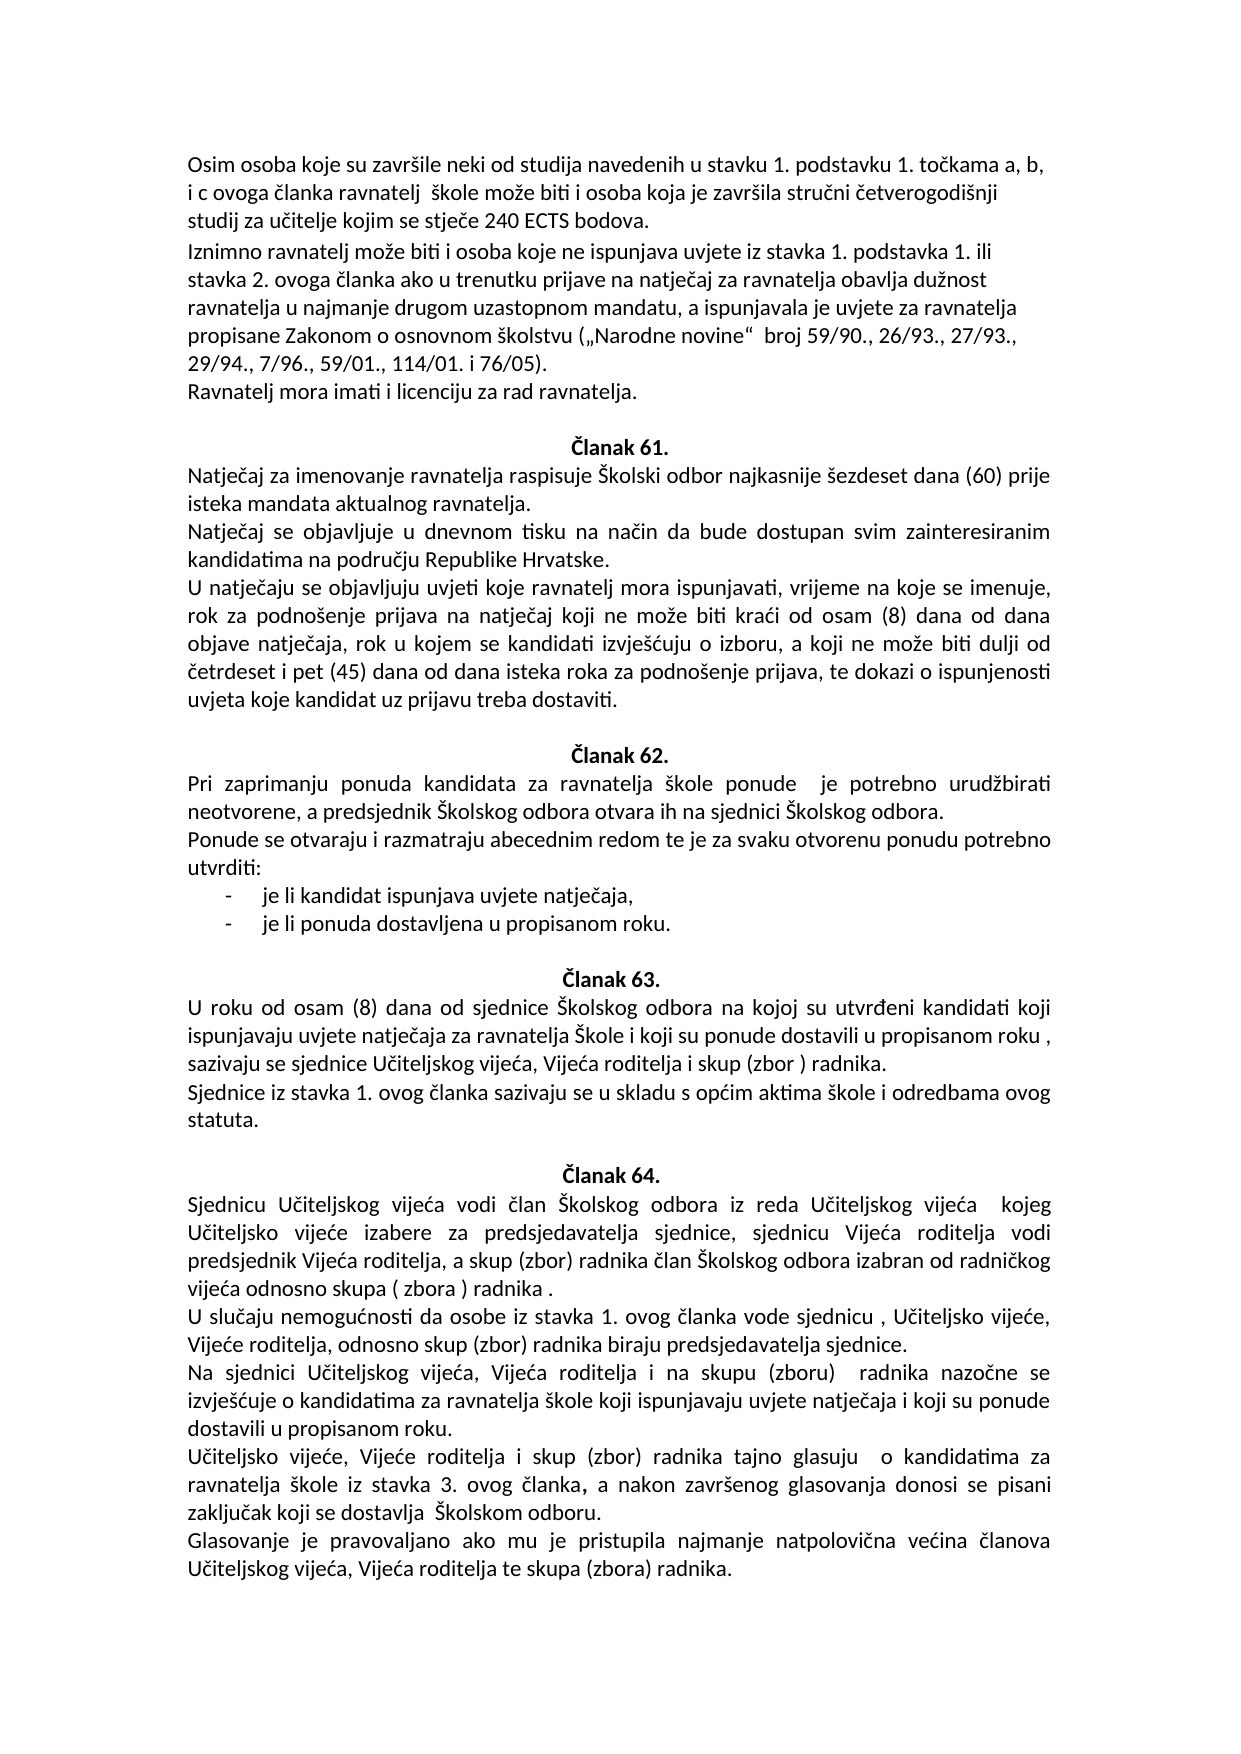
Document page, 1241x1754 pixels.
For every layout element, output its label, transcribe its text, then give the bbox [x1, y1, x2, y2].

text U roku od osam (8) dana od sjednice Školskog odbora na kojoj su utvrđeni kandidati koji ispunjavaju uvjete natječaja za ravnatelja Škole i koji su ponude dostavili u propisanom roku , sazivaju se sjednice Učiteljskog vijeća, Vijeća roditelja i skup (zbor ) radnika. [187, 993, 1053, 1078]
text Natječaj se objavljuje u dnevnom tisku na način da bude dostupan svim zainteresiranim kandidatima na području Republike Hrvatske. [187, 517, 1053, 573]
text U slučaju nemogućnosti da osobe iz stavka 1. ovog članka vode sjednicu , Učiteljsko vijeće, Vijeće roditelja, odnosno skup (zbor) radnika biraju predsjedavatelja sjednice. [187, 1302, 1053, 1358]
list je li ponuda dostavljena u propisanom roku. [225, 909, 1053, 937]
text Ravnatelj mora imati i licenciju za rad ravnatelja. [187, 377, 1053, 405]
text Članak 64. [187, 1162, 1053, 1190]
text Članak 63. [187, 966, 1053, 993]
text Članak 62. [187, 741, 1053, 769]
text Pri zaprimanju ponuda kandidata za ravnatelja škole ponude je potrebno urudžbirati neotvorene, a predsjednik Školskog odbora otvara ih na sjednici Školskog odbora. [187, 769, 1053, 825]
text Ponude se otvaraju i razmatraju abecednim redom te je za svaku otvorenu ponudu potrebno utvrditi: [187, 825, 1053, 881]
text Učiteljsko vijeće, Vijeće roditelja i skup (zbor) radnika tajno glasuju o kandidatima za ravnatelja škole iz stavka 3. ovog članka, a nakon završenog glasovanja donosi se pisani zaključak koji se dostavlja Školskom odboru. [187, 1442, 1053, 1526]
text Glasovanje je pravovaljano ako mu je pristupila najmanje natpolovična većina članova Učiteljskog vijeća, Vijeća roditelja te skupa (zbora) radnika. [187, 1526, 1053, 1582]
text Iznimno ravnatelj može biti i osoba koje ne ispunjava uvjete iz stavka 1. podstavka 1. ili stavka 2. ovoga članka ako u trenutku prijave na natječaj za ravnatelja obavlja dužnost ravnatelja u najmanje drugom uzastopnom mandatu, a ispunjavala je uvjete za ravnatelja propisane Zakonom o osnovnom školstvu („Narodne novine“ broj 59/90., 26/93., 27/93., 29/94., 7/96., 59/01., 114/01. i 76/05). [187, 237, 1053, 377]
text Sjednicu Učiteljskog vijeća vodi član Školskog odbora iz reda Učiteljskog vijeća kojeg Učiteljsko vijeće izabere za predsjedavatelja sjednice, sjednicu Vijeća roditelja vodi predsjednik Vijeća roditelja, a skup (zbor) radnika član Školskog odbora izabran od radničkog vijeća odnosno skupa ( zbora ) radnika . [187, 1190, 1053, 1302]
text Natječaj za imenovanje ravnatelja raspisuje Školski odbor najkasnije šezdeset dana (60) prije isteka mandata aktualnog ravnatelja. [187, 461, 1053, 517]
text Osim osoba koje su završile neki od studija navedenih u stavku 1. podstavku 1. točkama a, b, i c ovoga članka ravnatelj škole može biti i osoba koja je završila stručni četverogodišnji studij za učitelje kojim se stječe 240 ECTS bodova. [187, 150, 1053, 234]
text U natječaju se objavljuju uvjeti koje ravnatelj mora ispunjavati, vrijeme na koje se imenuje, rok za podnošenje prijava na natječaj koji ne može biti kraći od osam (8) dana od dana objave natječaja, rok u kojem se kandidati izvješćuju o izboru, a koji ne može biti dulji od četrdeset i pet (45) dana od dana isteka roka za podnošenje prijava, te dokazi o ispunjenosti uvjeta koje kandidat uz prijavu treba dostaviti. [187, 573, 1053, 713]
text Članak 61. [187, 433, 1053, 461]
list je li kandidat ispunjava uvjete natječaja, [225, 881, 1053, 909]
text Na sjednici Učiteljskog vijeća, Vijeća roditelja i na skupu (zboru) radnika nazočne se izvješćuje o kandidatima za ravnatelja škole koji ispunjavaju uvjete natječaja i koji su ponude dostavili u propisanom roku. [187, 1358, 1053, 1442]
text Sjednice iz stavka 1. ovog članka sazivaju se u skladu s općim aktima škole i odredbama ovog statuta. [187, 1078, 1053, 1134]
